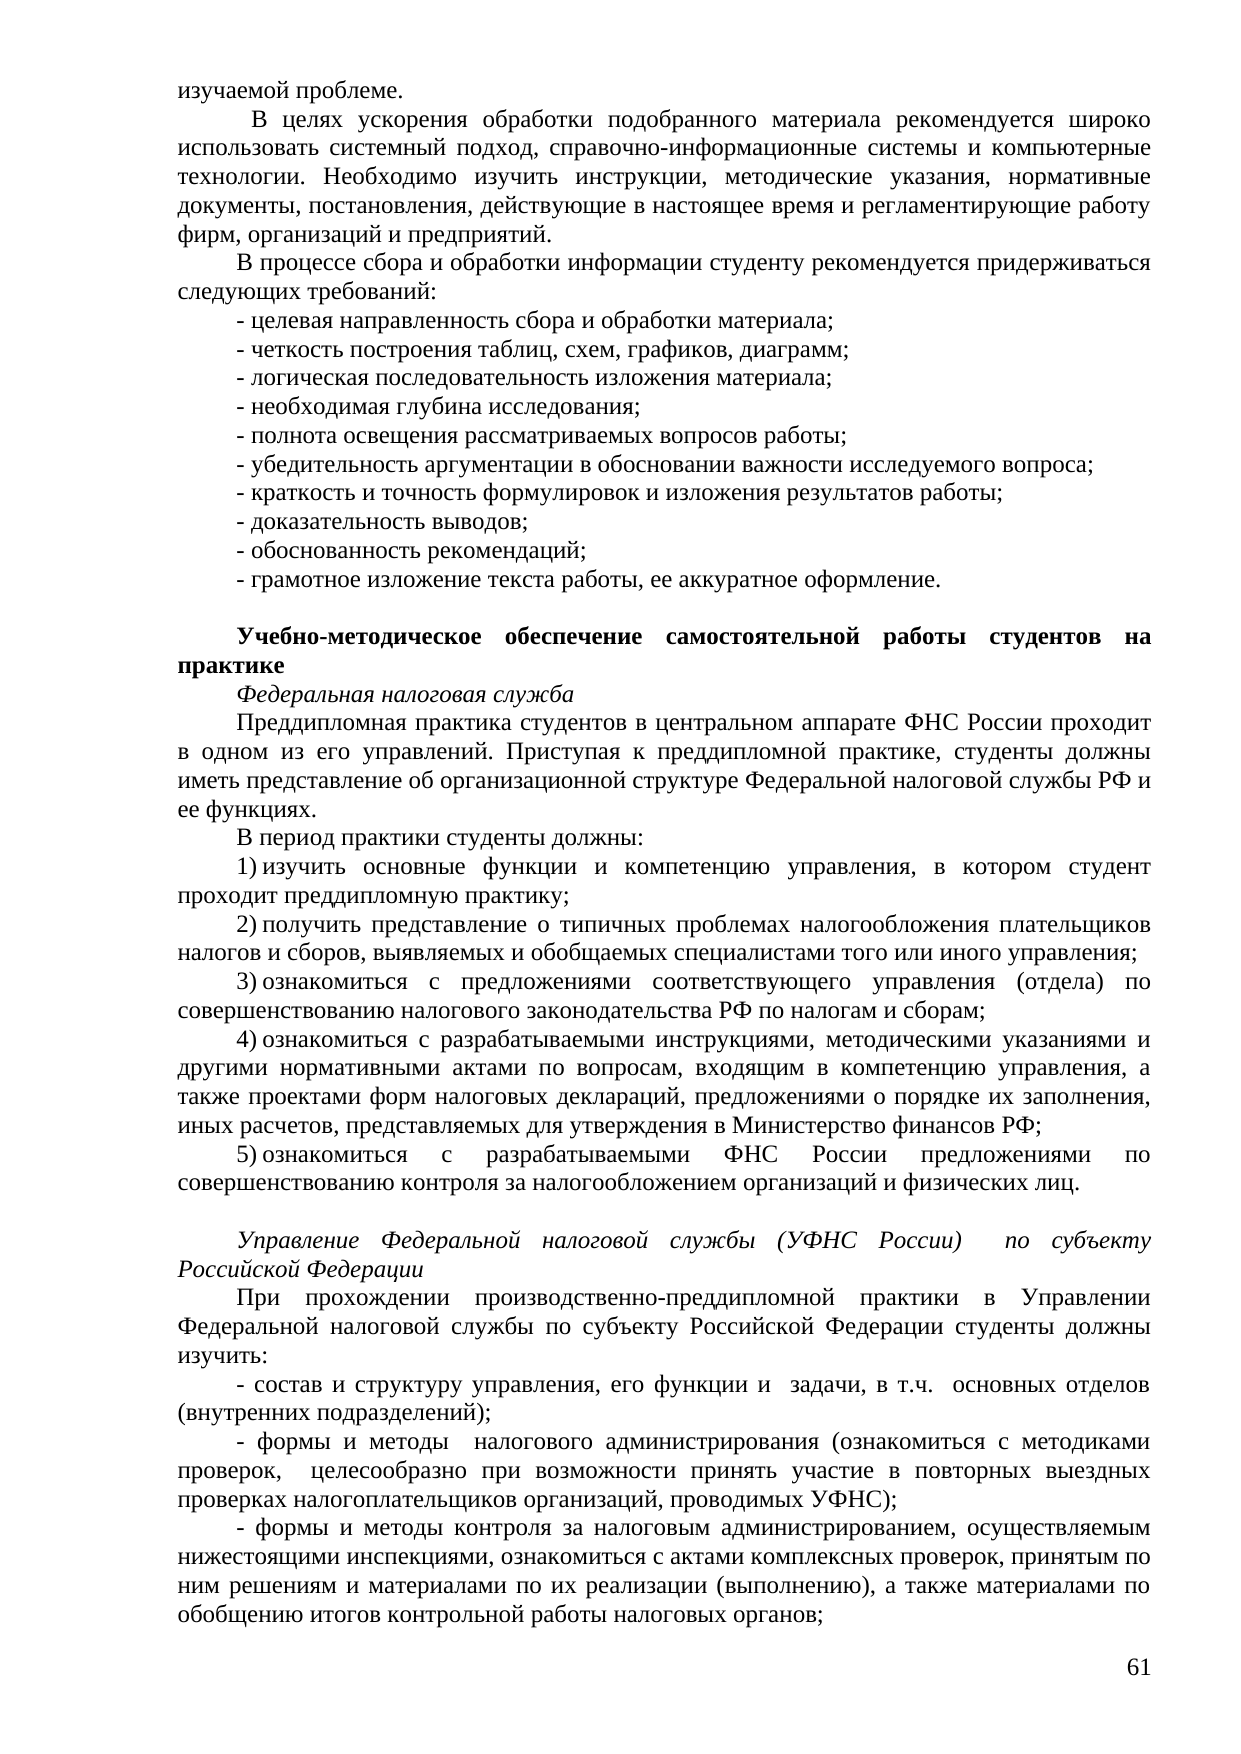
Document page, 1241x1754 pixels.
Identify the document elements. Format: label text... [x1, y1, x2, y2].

text - доказательность выводов; [177, 506, 1152, 535]
text - полнота освещения рассматриваемых вопросов работы; [177, 420, 1152, 449]
list - формы и методы контроля за налоговым администрированием, осуществляемым нижестоящими инспекциями, ознакомиться с актами комплексных проверок, принятым по ним решениям и материалами по их реализации (выполнению), а также материалами по обобщению итогов контрольной работы налоговых органов; [177, 1512, 1152, 1627]
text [177, 75, 1152, 104]
list ознакомиться с разрабатываемыми инструкциями, методическими указаниями и другими нормативными актами по вопросам, входящим в компетенцию управления, а также проектами форм налоговых деклараций, предложениями о порядке их заполнения, иных расчетов, представляемых для утверждения в Министерство финансов РФ; [177, 1024, 1152, 1139]
list ознакомиться с разрабатываемыми ФНС России предложениями по совершенствованию контроля за налогообложением организаций и физических лиц. [177, 1139, 1152, 1196]
text - состав и структуру управления, его функции и задачи, в т.ч. основных отделов (внутренних подразделений); [177, 1369, 1152, 1426]
text В процессе сбора и обработки информации студенту рекомендуется придерживаться следующих требований: [177, 247, 1152, 305]
text В целях ускорения обработки подобранного материала рекомендуется широко использовать системный подход, справочно-информационные системы и компьютерные технологии. Необходимо изучить инструкции, методические указания, нормативные документы, постановления, действующие в настоящее время и регламентирующие работу фирм, организаций и предприятий. [177, 104, 1152, 247]
text - краткость и точность формулировок и изложения результатов работы; [177, 477, 1152, 506]
text - целевая направленность сбора и обработки материала; [177, 305, 1152, 334]
text - убедительность аргументации в обосновании важности исследуемого вопроса; [177, 449, 1152, 477]
text Преддипломная практика студентов в центральном аппарате ФНС России проходит в одном из его управлений. Приступая к преддипломной практике, студенты должны иметь представление об организационной структуре Федеральной налоговой службы РФ и ее функциях. [177, 707, 1152, 822]
text - обоснованность рекомендаций; [177, 535, 1152, 564]
text - четкость построения таблиц, схем, графиков, диаграмм; [177, 334, 1152, 362]
text - логическая последовательность изложения материала; [177, 362, 1152, 391]
text Учебно-методическое обеспечение самостоятельной работы студентов на практике [177, 621, 1152, 679]
list ознакомиться с предложениями соответствующего управления (отдела) по совершенствованию налогового законодательства РФ по налогам и сборам; [177, 966, 1152, 1024]
list получить представление о типичных проблемах налогообложения плательщиков налогов и сборов, выявляемых и обобщаемых специалистами того или иного управления; [177, 909, 1152, 966]
list изучить основные функции и компетенцию управления, в котором студент проходит преддипломную практику; [177, 851, 1152, 909]
text При прохождении производственно-преддипломной практики в Управлении Федеральной налоговой службы по субъекту Российской Федерации студенты должны изучить: [177, 1282, 1152, 1369]
text Управление Федеральной налоговой службы (УФНС России) по субъекту Российской Федерации [177, 1225, 1152, 1282]
text - формы и методы налогового администрирования (ознакомиться с методиками проверок, целесообразно при возможности принять участие в повторных выездных проверках налогоплательщиков организаций, проводимых УФНС); [177, 1426, 1152, 1512]
text В период практики студенты должны: [177, 822, 1152, 851]
text - необходимая глубина исследования; [177, 391, 1152, 420]
text - грамотное изложение текста работы, ее аккуратное оформление. [177, 564, 1152, 592]
text Федеральная налоговая служба [177, 679, 1152, 707]
